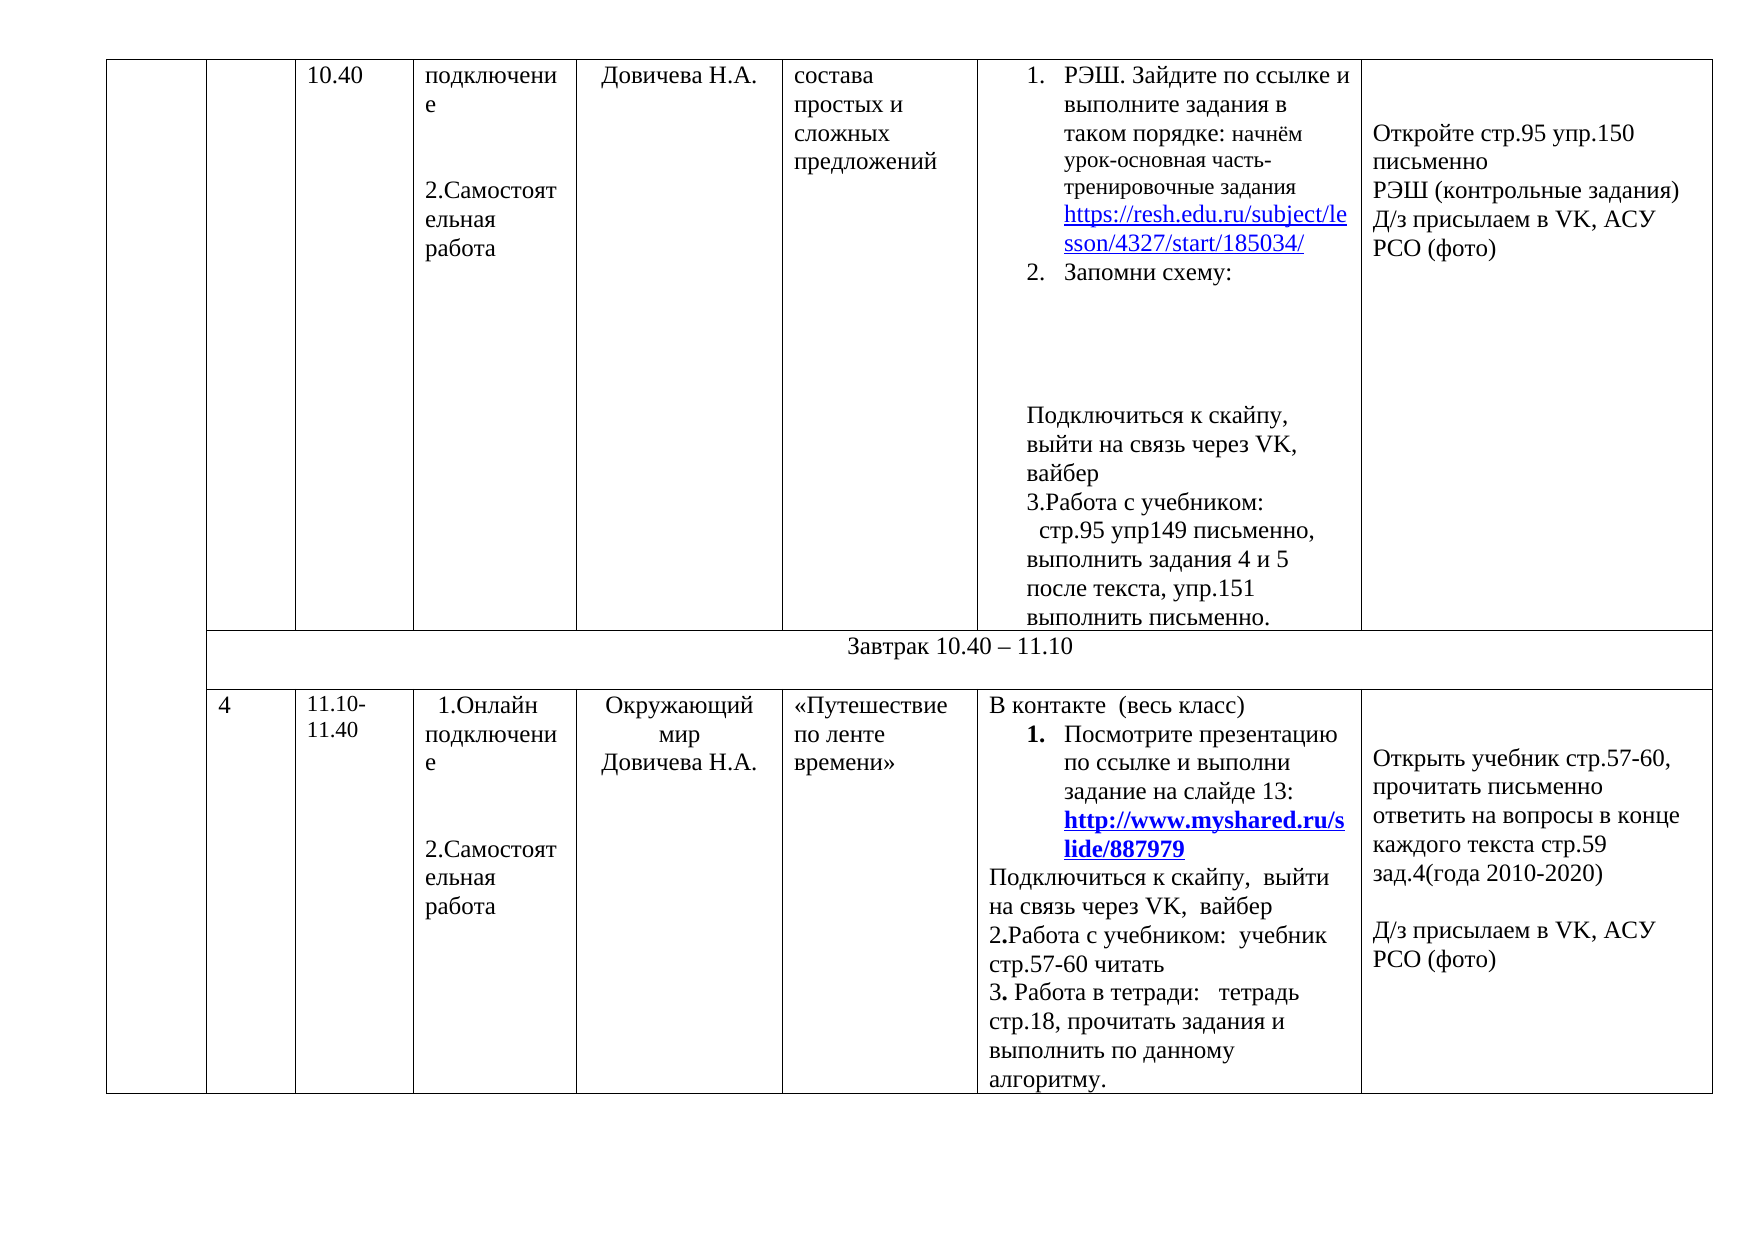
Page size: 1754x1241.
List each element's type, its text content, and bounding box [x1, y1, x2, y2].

table_cell 4 [207, 690, 295, 1092]
table_cell «Путешествие по ленте времени» [783, 690, 977, 1092]
table_cell В контакте (весь класс) Посмотрите презентацию по ссылке и выполни задание на слайде 13: http://www.myshared.ru/slide/887979 Подключиться к скайпу, выйти на связь через VK, вайбер 2.Работа с учебником: учебник стр.57-60 читать 3. Работа в тетради: тетрадь стр.18, прочитать задания и выполнить по данному алгоритму. [978, 690, 1361, 1092]
table_cell Окружающий мир Довичева Н.А. [577, 690, 782, 1092]
table_cell 10.10-10.40 [296, 60, 413, 630]
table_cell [1362, 60, 1712, 630]
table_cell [783, 60, 977, 630]
table_cell Завтрак 10.40 – 11.10 [207, 631, 1712, 689]
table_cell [577, 60, 782, 630]
table_cell 3 [207, 60, 295, 630]
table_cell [414, 690, 576, 1092]
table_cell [414, 60, 576, 630]
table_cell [978, 60, 1361, 630]
table_cell Открыть учебник стр.57-60, прочитать письменно ответить на вопросы в конце каждого текста стр.59 зад.4(года 2010-2020) Д/з присылаем в VK, АСУ РСО (фото) [1362, 690, 1712, 1092]
table_cell 11.10-11.40 [296, 690, 413, 1092]
